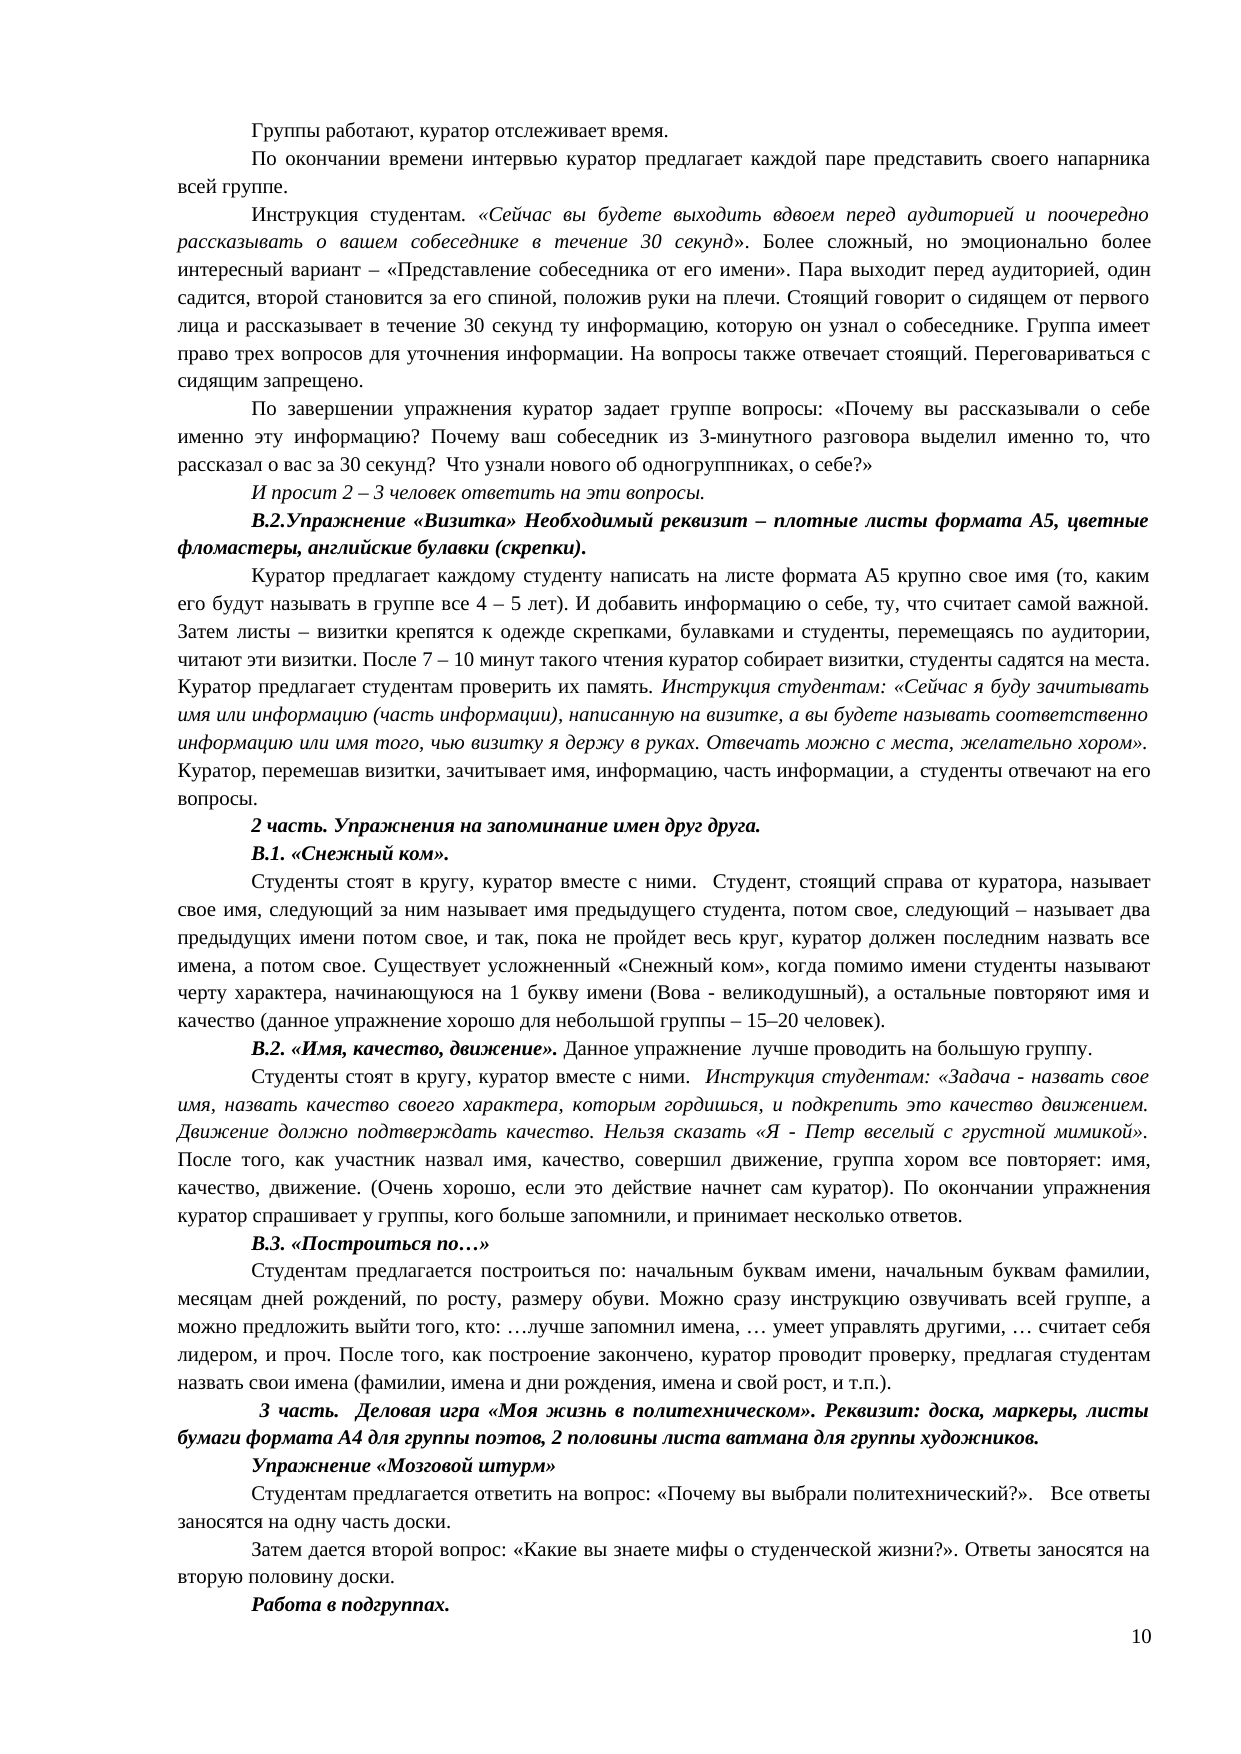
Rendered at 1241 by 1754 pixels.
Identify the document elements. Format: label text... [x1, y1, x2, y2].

text По окончании времени интервью куратор предлагает каждой паре представить своего напарника всей группе. [177, 146, 1152, 198]
text Студентам предлагается ответить на вопрос: «Почему вы выбрали политехнический?». Все ответы заносятся на одну часть доски. [177, 1481, 1152, 1533]
text Студентам предлагается построиться по: начальным буквам имени, начальным буквам фамилии, месяцам дней рождений, по росту, размеру обуви. Можно сразу инструкцию озвучивать всей группе, а можно предложить выйти того, кто: …лучше запомнил имена, … умеет управлять другими, … считает себя лидером, и проч. После того, как построение закончено, куратор проводит проверку, предлагая студентам назвать свои имена (фамилии, имена и дни рождения, имена и свой рост, и т.п.). [177, 1258, 1152, 1394]
text Затем дается второй вопрос: «Какие вы знаете мифы о студенческой жизни?». Ответы заносятся на вторую половину доски. [177, 1537, 1152, 1588]
text Куратор предлагает каждому студенту написать на листе формата А5 крупно свое имя (то, каким его будут называть в группе все 4 – 5 лет). И добавить информацию о себе, ту, что считает самой важной. Затем листы – визитки крепятся к одежде скрепками, булавками и студенты, перемещаясь по аудитории, читают эти визитки. После 7 – 10 минут такого чтения куратор собирает визитки, студенты садятся на места. Куратор предлагает студентам проверить их память. Инструкция студентам: «Сейчас я буду зачитывать имя или информацию (часть информации), написанную на визитке, а вы будете называть соответственно информацию или имя того, чью визитку я держу в руках. Отвечать можно с места, желательно хором». Куратор, перемешав визитки, зачитывает имя, информацию, часть информации, а студенты отвечают на его вопросы. [177, 563, 1152, 810]
text 2 часть. Упражнения на запоминание имен друг друга. [177, 813, 1152, 837]
text В.2. «Имя, качество, движение». Данное упражнение лучше проводить на большую группу. [177, 1036, 1152, 1060]
text 3 часть. Деловая игра «Моя жизнь в политехническом». Реквизит: доска, маркеры, листы бумаги формата А4 для группы поэтов, 2 половины листа ватмана для группы художников. [177, 1397, 1152, 1449]
text И просит 2 – 3 человек ответить на эти вопросы. [177, 480, 1152, 504]
text Группы работают, куратор отслеживает время. [177, 118, 1152, 142]
text Работа в подгруппах. [177, 1592, 1152, 1616]
text Студенты стоят в кругу, куратор вместе с ними. Инструкция студентам: «Задача - назвать свое имя, назвать качество своего характера, которым гордишься, и подкрепить это качество движением. Движение должно подтверждать качество. Нельзя сказать «Я - Петр веселый с грустной мимикой». После того, как участник назвал имя, качество, совершил движение, группа хором все повторяет: имя, качество, движение. (Очень хорошо, если это действие начнет сам куратор). По окончании упражнения куратор спрашивает у группы, кого больше запомнили, и принимает несколько ответов. [177, 1064, 1152, 1227]
text В.1. «Снежный ком». [177, 841, 1152, 865]
text Студенты стоят в кругу, куратор вместе с ними. Студент, стоящий справа от куратора, называет свое имя, следующий за ним называет имя предыдущего студента, потом свое, следующий – называет два предыдущих имени потом свое, и так, пока не пройдет весь круг, куратор должен последним назвать все имена, а потом свое. Существует усложненный «Снежный ком», когда помимо имени студенты называют черту характера, начинающуюся на 1 букву имени (Вова - великодушный), а остальные повторяют имя и качество (данное упражнение хорошо для небольшой группы – 15–20 человек). [177, 869, 1152, 1032]
text Инструкция студентам. «Сейчас вы будете выходить вдвоем перед аудиторией и поочередно рассказывать о вашем собеседнике в течение 30 секунд». Более сложный, но эмоционально более интересный вариант – «Представление собеседника от его имени». Пара выходит перед аудиторией, один садится, второй становится за его спиной, положив руки на плечи. Стоящий говорит о сидящем от первого лица и рассказывает в течение 30 секунд ту информацию, которую он узнал о собеседнике. Группа имеет право трех вопросов для уточнения информации. На вопросы также отвечает стоящий. Переговариваться с сидящим запрещено. [177, 202, 1152, 392]
text Упражнение «Мозговой штурм» [177, 1453, 1152, 1477]
text В.2.Упражнение «Визитка» Необходимый реквизит – плотные листы формата А5, цветные фломастеры, английские булавки (скрепки). [177, 507, 1152, 559]
text В.3. «Построиться по…» [177, 1231, 1152, 1255]
text По завершении упражнения куратор задает группе вопросы: «Почему вы рассказывали о себе именно эту информацию? Почему ваш собеседник из 3-минутного разговора выделил именно то, что рассказал о вас за 30 секунд? Что узнали нового об одногруппниках, о себе?» [177, 396, 1152, 476]
